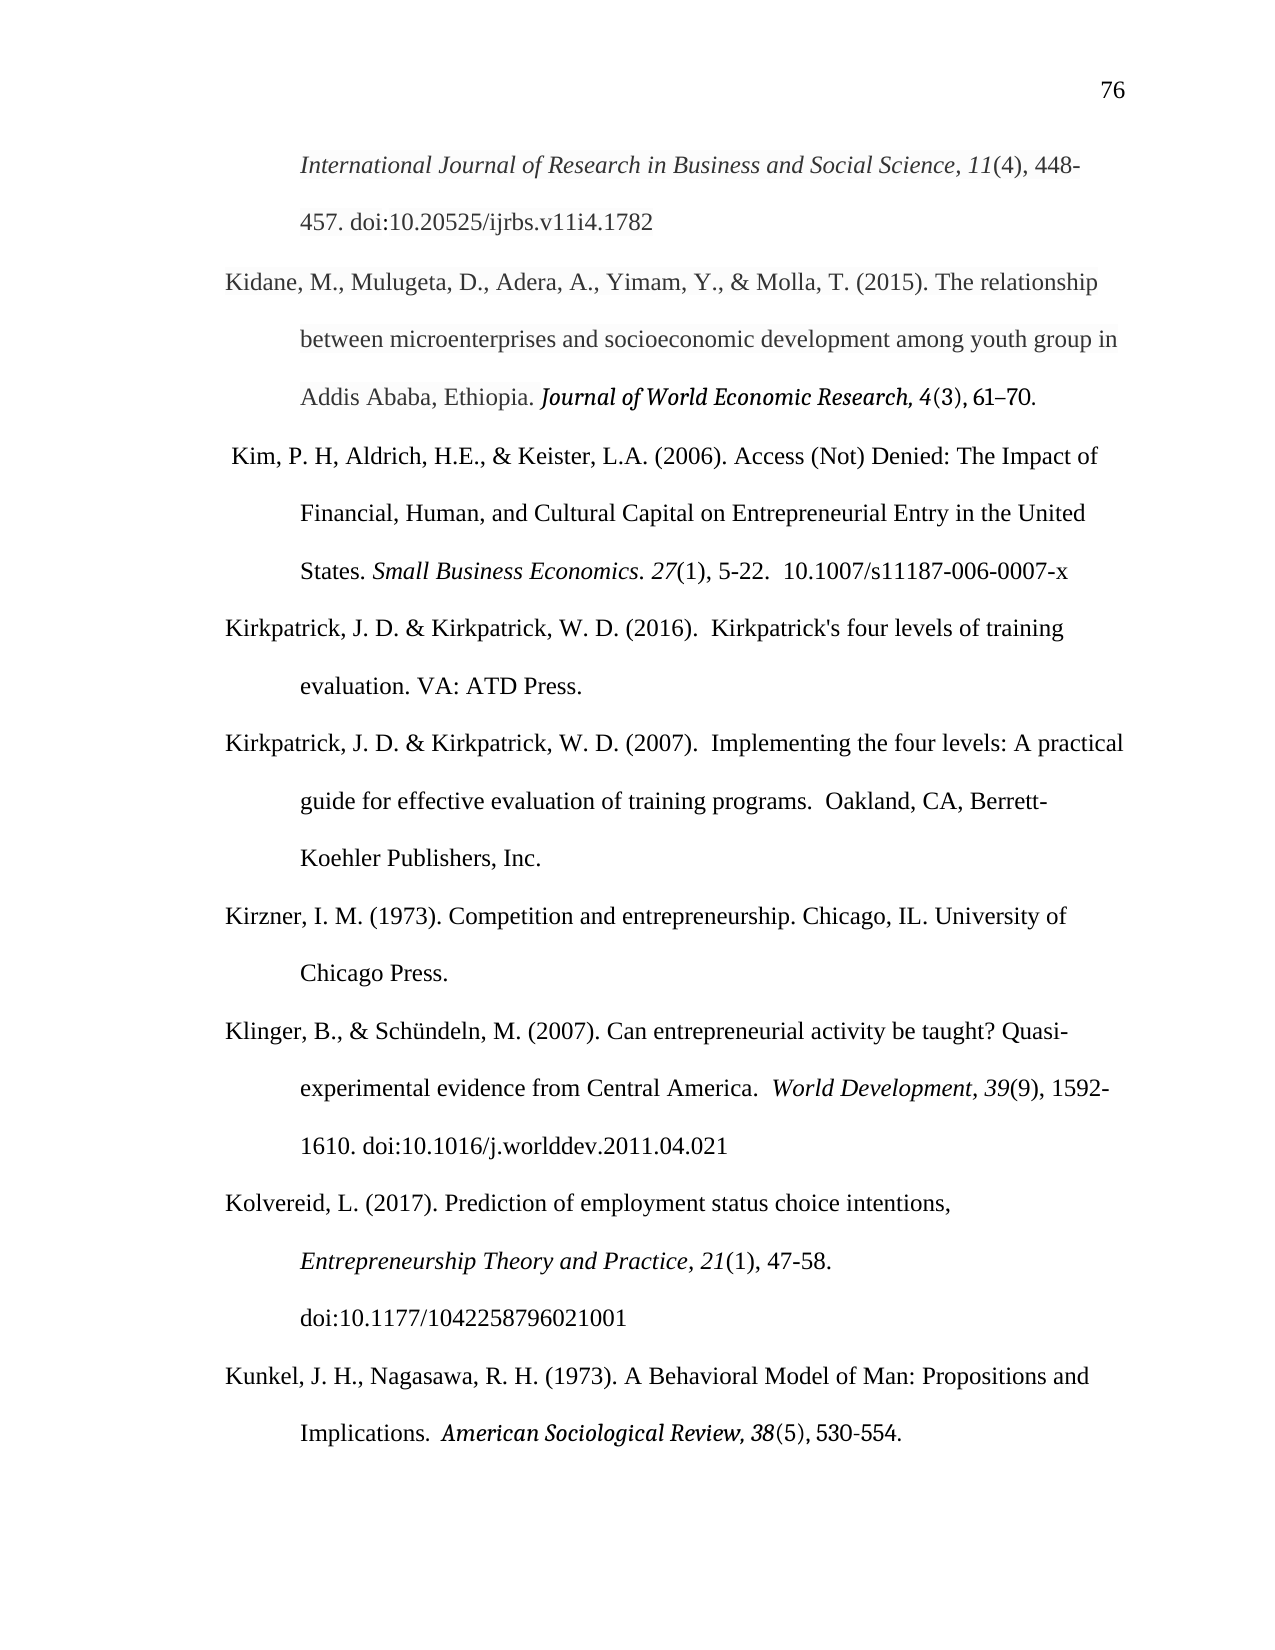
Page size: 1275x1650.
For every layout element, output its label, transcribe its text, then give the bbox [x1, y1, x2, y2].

text Kirkpatrick, J. D. & Kirkpatrick, W. D. (2016). Kirkpatrick's four levels of training evaluation. VA: ATD Press. [225, 613, 1125, 699]
text Kirzner, I. M. (1973). Competition and entrepreneurship. Chicago, IL. University of Chicago Press. [225, 901, 1125, 987]
text Kim, P. H, Aldrich, H.E., & Keister, L.A. (2006). Access (Not) Denied: The Impact of Financial, Human, and Cultural Capital on Entrepreneurial Entry in the United States. Small Business Economics. 27(1), 5-22. 10.1007/s11187-006-0007-x [225, 441, 1125, 584]
text Kirkpatrick, J. D. & Kirkpatrick, W. D. (2007). Implementing the four levels: A practical guide for effective evaluation of training programs. Oakland, CA, Berrett-Koehler Publishers, Inc. [225, 728, 1125, 872]
text Klinger, B., & Schündeln, M. (2007). Can entrepreneurial activity be taught? Quasi-experimental evidence from Central America. World Development, 39(9), 1592-1610. doi:10.1016/j.worlddev.2011.04.021 [225, 1016, 1125, 1159]
text Kidane, M., Mulugeta, D., Adera, A., Yimam, Y., & Molla, T. (2015). The relationship between microenterprises and socioeconomic development among youth group in Addis Ababa, Ethiopia. Journal of World Economic Research, 4(3), 61–70. [225, 267, 1125, 411]
text Kunkel, J. H., Nagasawa, R. H. (1973). A Behavioral Model of Man: Propositions and Implications. American Sociological Review, 38(5), 530-554. [225, 1361, 1125, 1448]
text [225, 150, 1125, 237]
text Kolvereid, L. (2017). Prediction of employment status choice intentions, Entrepreneurship Theory and Practice, 21(1), 47-58. doi:10.1177/1042258796021001 [225, 1188, 1125, 1332]
